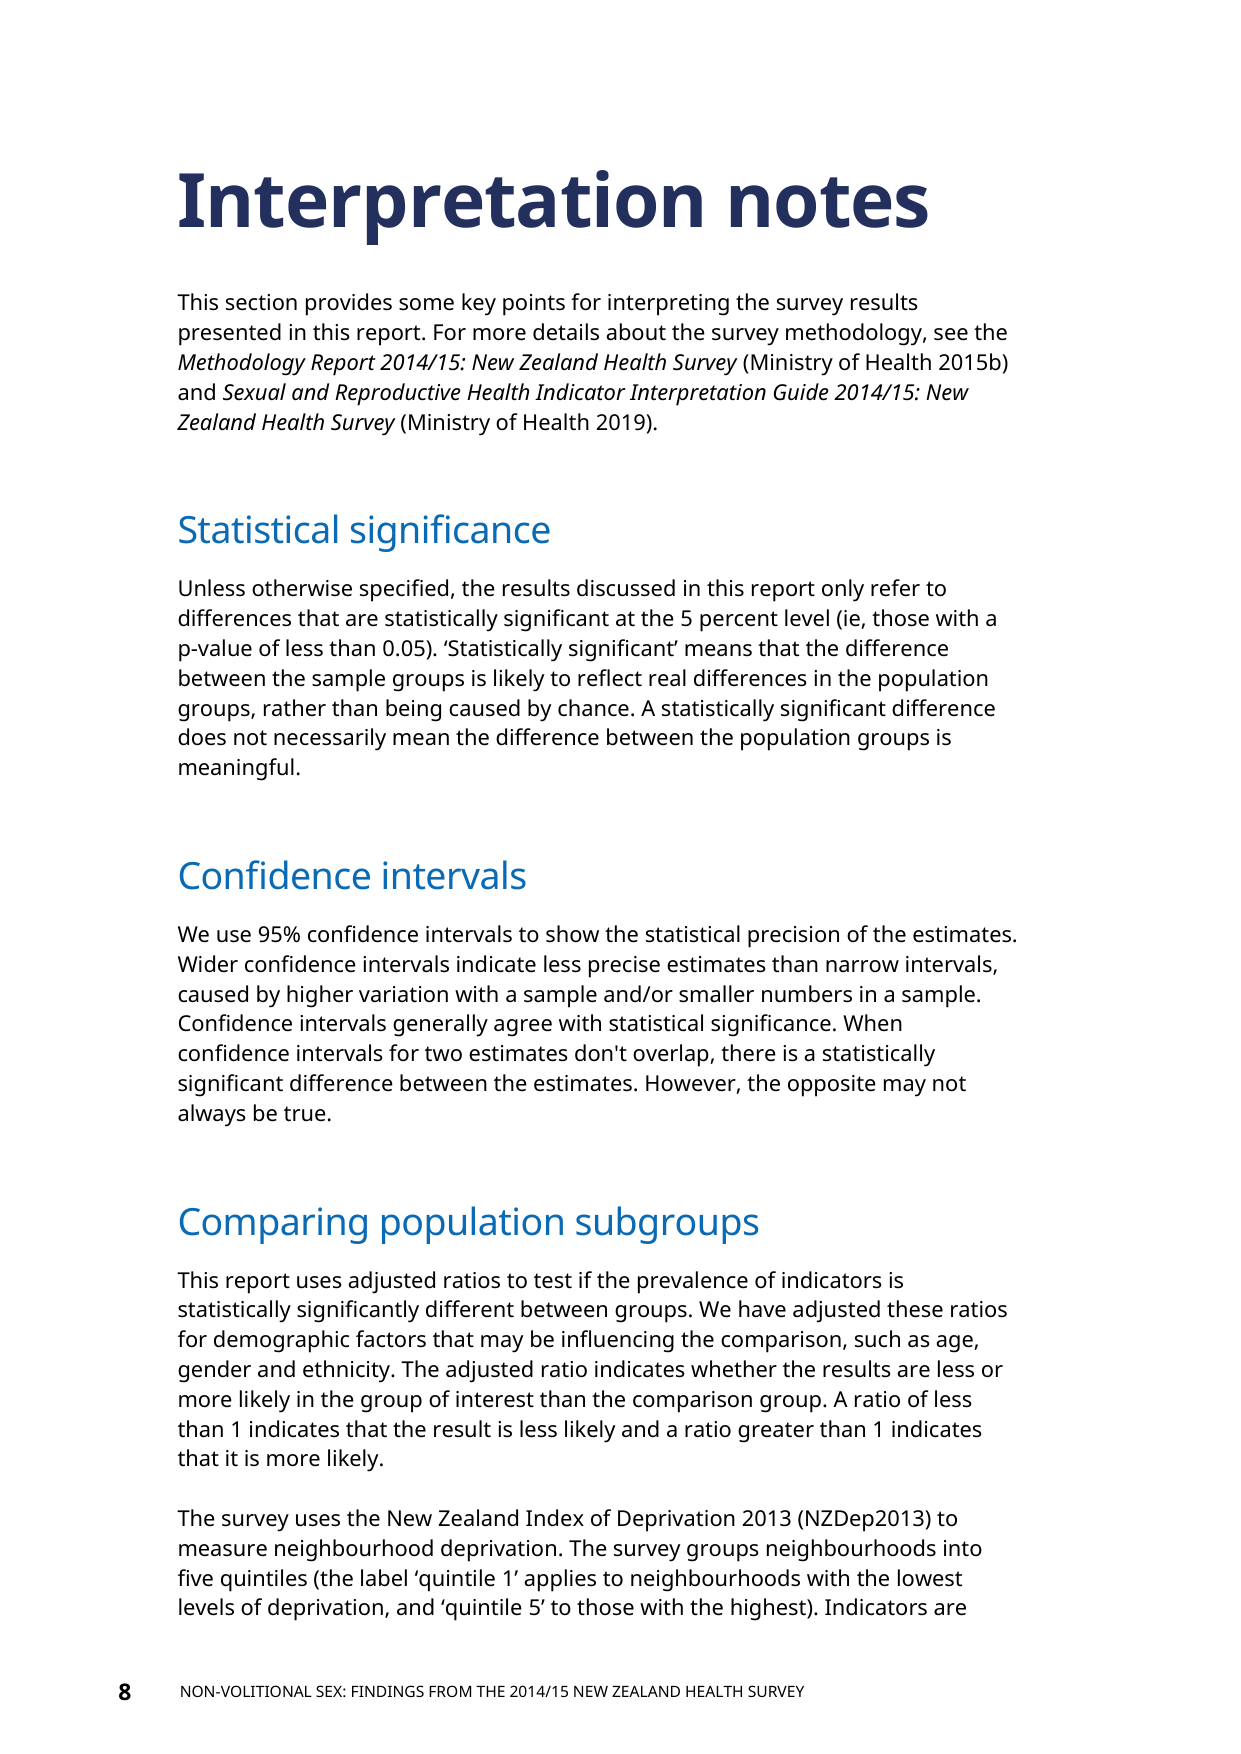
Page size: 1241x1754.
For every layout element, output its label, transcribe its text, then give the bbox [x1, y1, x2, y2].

subtitle Interpretation notes [177, 148, 1019, 250]
text We use 95% confidence intervals to show the statistical precision of the estimates. Wider confidence intervals indicate less precise estimates than narrow intervals, caused by higher variation with a sample and/or smaller numbers in a sample. Confidence intervals generally agree with statistical significance. When confidence intervals for two estimates don't overlap, there is a statistically significant difference between the estimates. However, the opposite may not always be true. [177, 919, 1019, 1128]
text Unless otherwise specified, the results discussed in this report only refer to differences that are statistically significant at the 5 percent level (ie, those with a p-value of less than 0.05). ‘Statistically significant’ means that the difference between the sample groups is likely to reflect real differences in the population groups, rather than being caused by chance. A statistically significant difference does not necessarily mean the difference between the population groups is meaningful. [177, 573, 1019, 782]
text This report uses adjusted ratios to test if the prevalence of indicators is statistically significantly different between groups. We have adjusted these ratios for demographic factors that may be influencing the comparison, such as age, gender and ethnicity. The adjusted ratio indicates whether the results are less or more likely in the group of interest than the comparison group. A ratio of less than 1 indicates that the result is less likely and a ratio greater than 1 indicates that it is more likely. [177, 1265, 1019, 1473]
subtitle Statistical significance [177, 504, 1019, 555]
subtitle Confidence intervals [177, 849, 1019, 900]
subtitle Comparing population subgroups [177, 1195, 1019, 1246]
text This section provides some key points for interpreting the survey results presented in this report. For more details about the survey methodology, see the Methodology Report 2014/15: New Zealand Health Survey (Ministry of Health 2015b) and Sexual and Reproductive Health Indicator Interpretation Guide 2014/15: New Zealand Health Survey (Ministry of Health 2019). [177, 287, 1019, 436]
